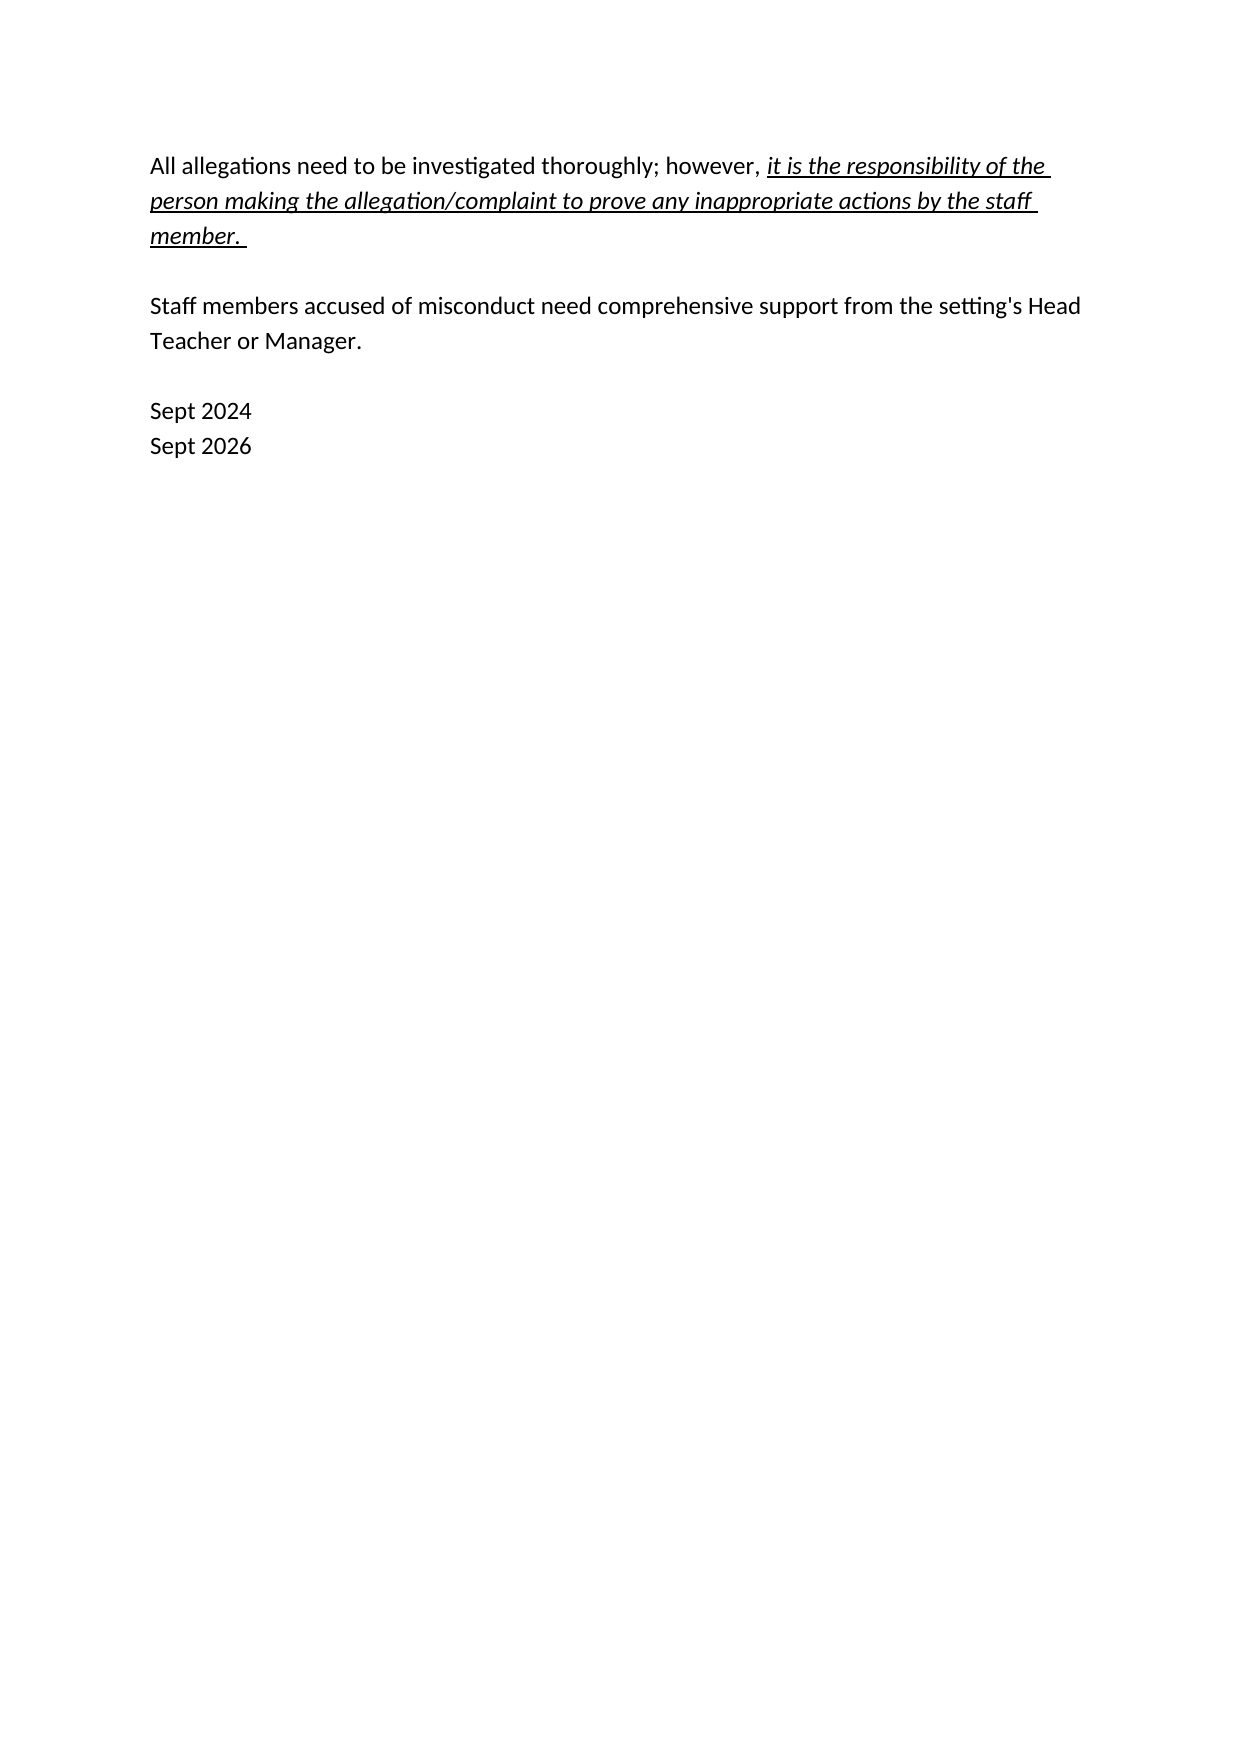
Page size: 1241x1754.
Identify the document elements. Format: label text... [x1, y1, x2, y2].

text Sept 2024 [150, 395, 1090, 426]
text All allegations need to be investigated thoroughly; however, it is the responsibility of the person making the allegation/complaint to prove any inappropriate actions by the staff member. [150, 150, 1090, 251]
text Staff members accused of misconduct need comprehensive support from the setting's Head Teacher or Manager. [150, 290, 1090, 356]
text Sept 2026 [150, 430, 1090, 461]
